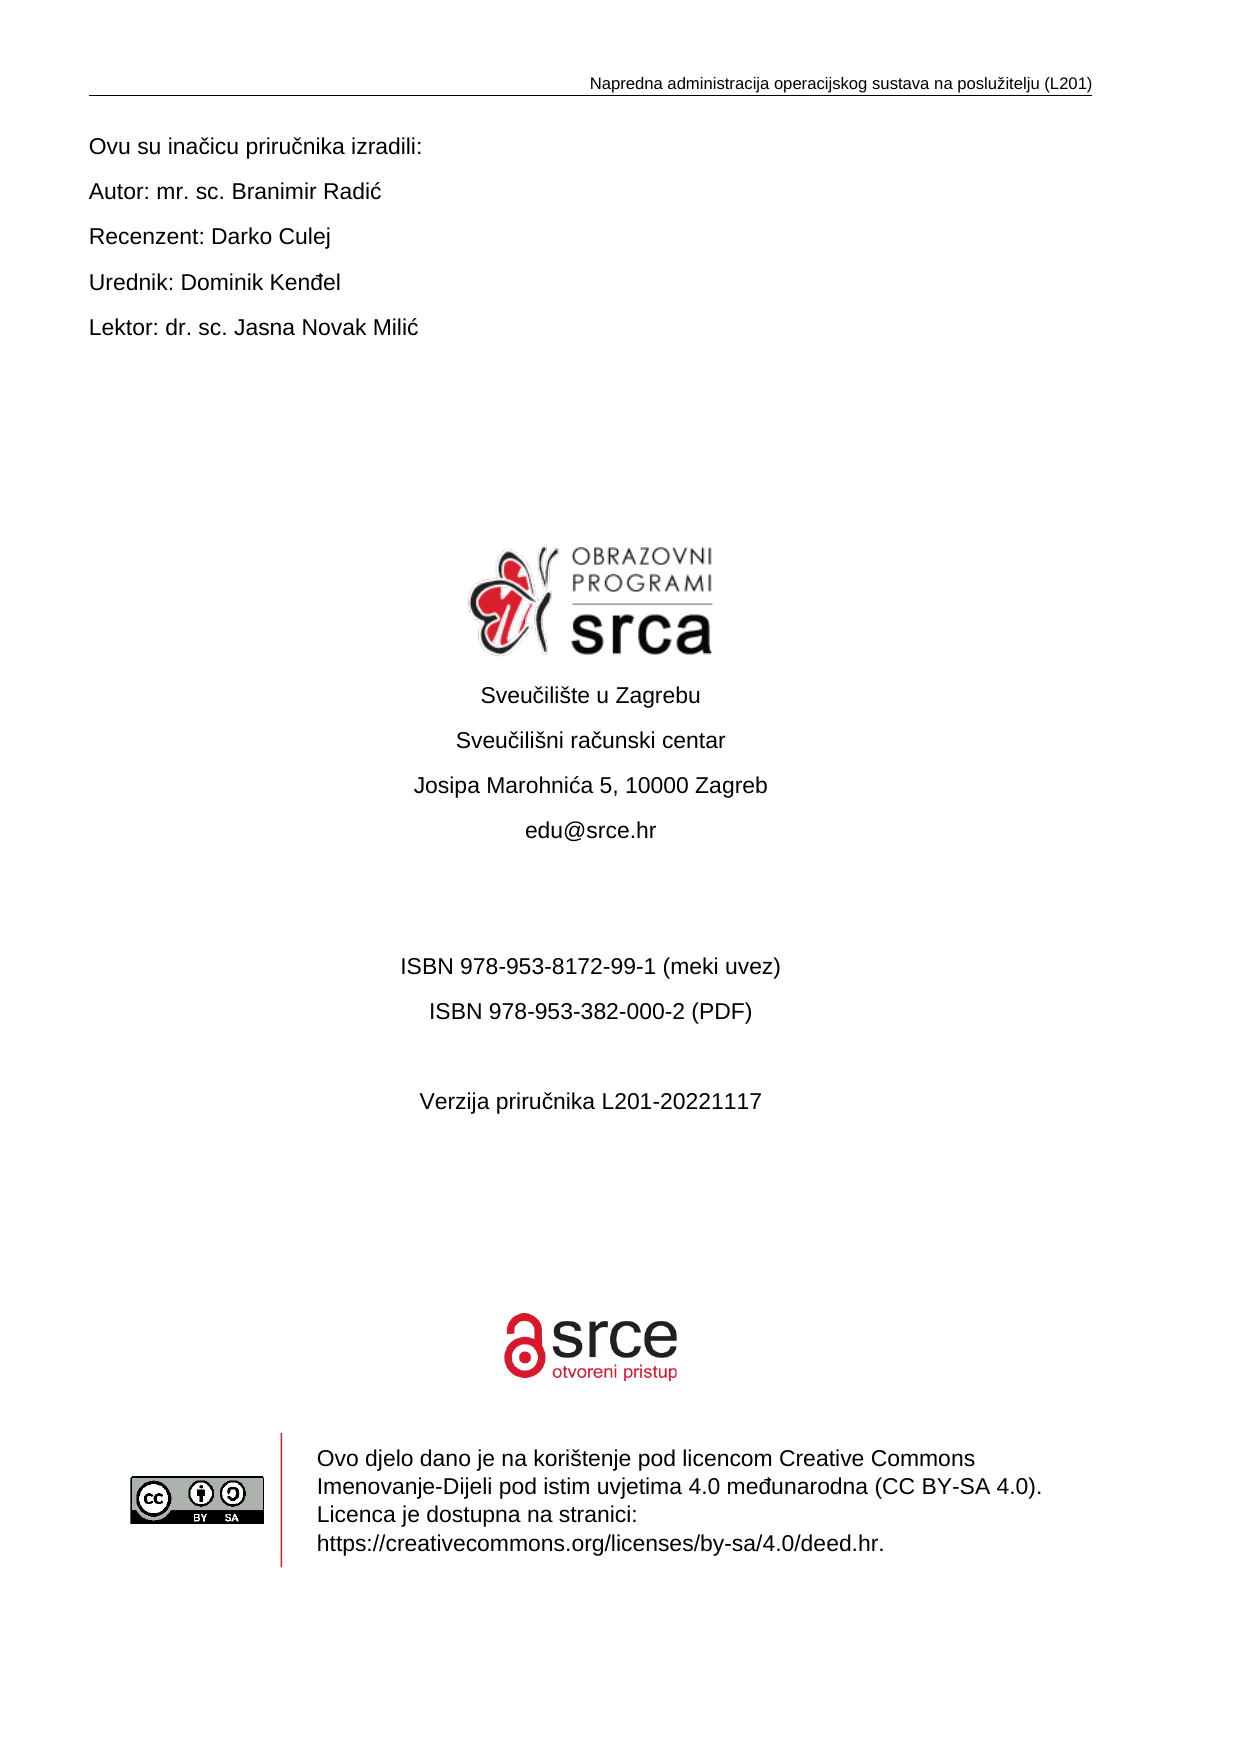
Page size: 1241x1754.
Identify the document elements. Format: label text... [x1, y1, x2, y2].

picture [460, 539, 722, 664]
text Urednik: Dominik Kenđel [89, 268, 1092, 295]
text Lektor: dr. sc. Jasna Novak Milić [89, 313, 1092, 340]
text Ovu su inačicu priručnika izradili: [89, 133, 1092, 159]
text Sveučilišni računski centar [89, 727, 1092, 753]
text ISBN 978-953-8172-99-1 (meki uvez) [89, 953, 1092, 979]
text Verzija priručnika L201-20221117 [89, 1088, 1092, 1114]
text Autor: mr. sc. Branimir Radić [89, 178, 1092, 204]
text Recenzent: Darko Culej [89, 223, 1092, 250]
picture [504, 1313, 677, 1381]
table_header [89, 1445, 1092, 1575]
text edu@srce.hr [89, 817, 1092, 844]
picture [130, 1476, 264, 1524]
text Josipa Marohnića 5, 10000 Zagreb [89, 772, 1092, 798]
text ISBN 978-953-382-000-2 (PDF) [89, 998, 1092, 1024]
text Sveučilište u Zagrebu [89, 682, 1092, 708]
